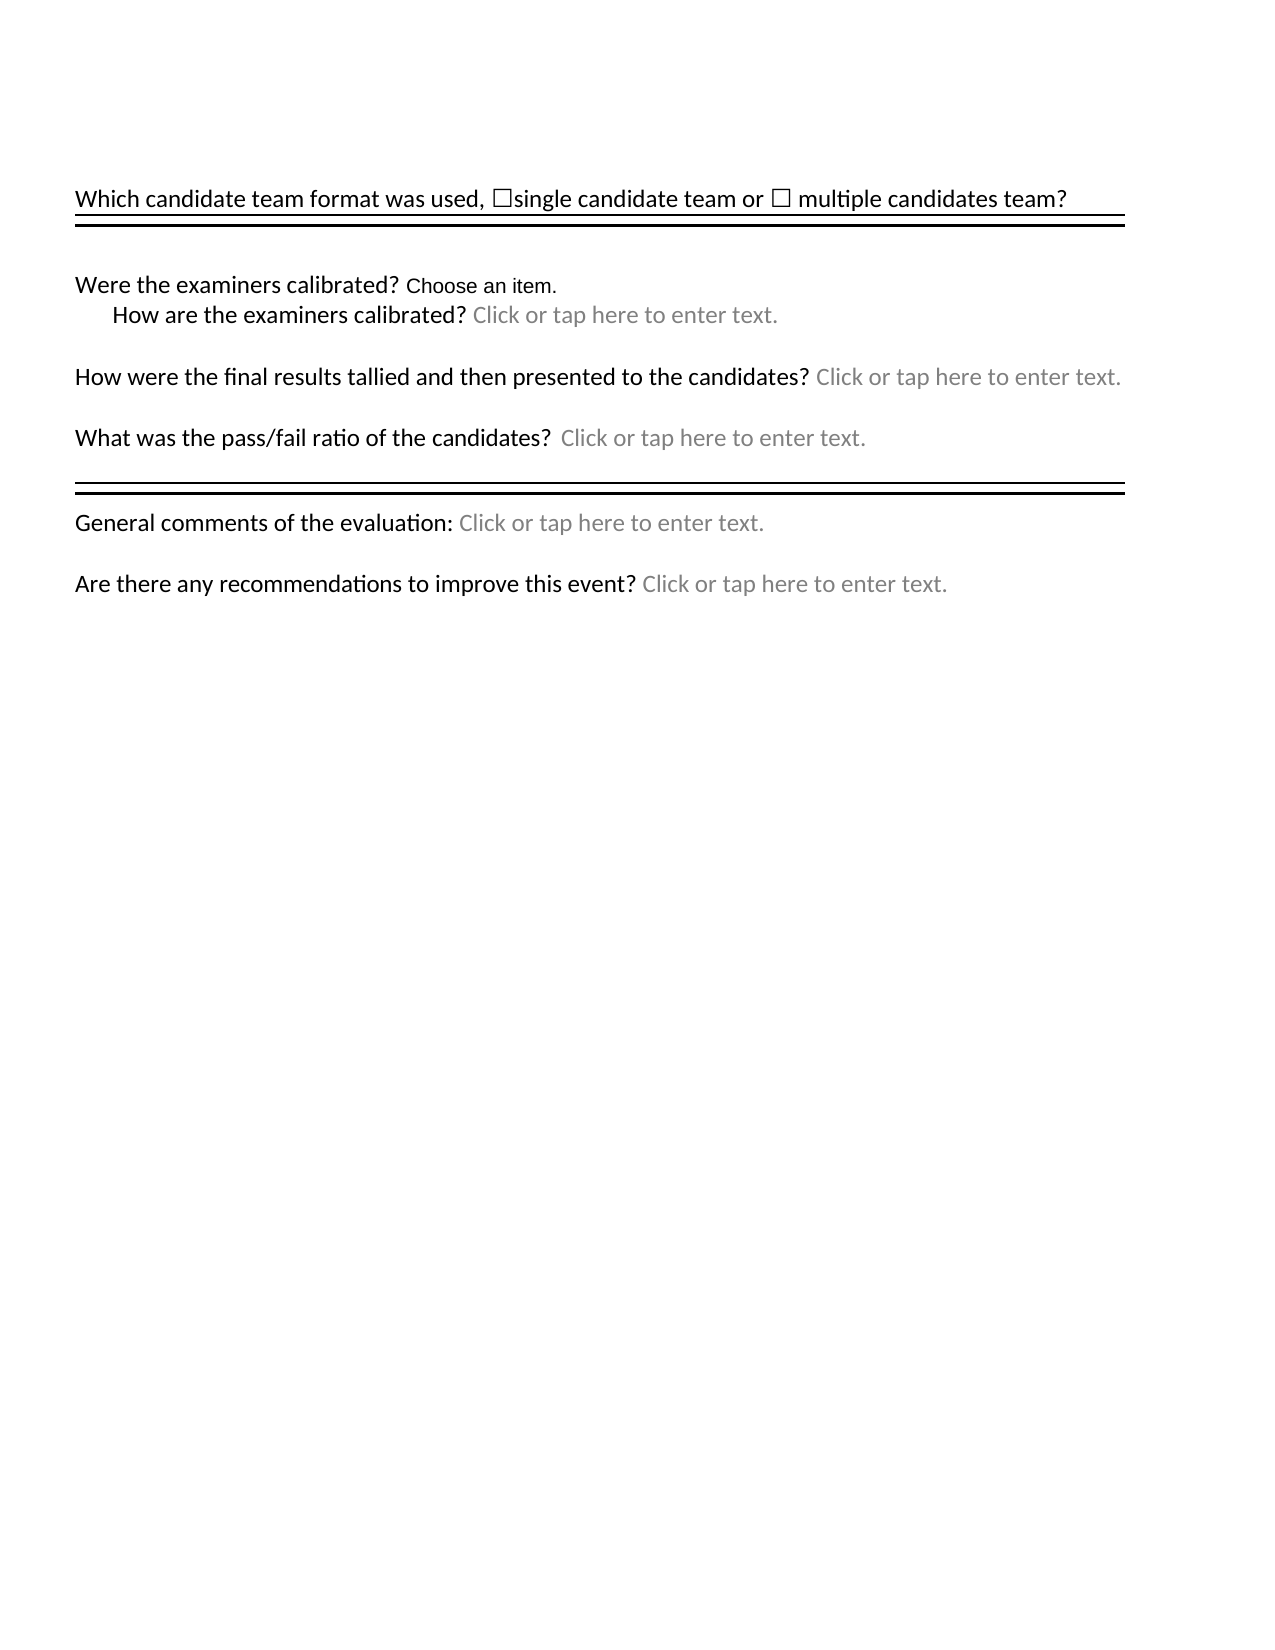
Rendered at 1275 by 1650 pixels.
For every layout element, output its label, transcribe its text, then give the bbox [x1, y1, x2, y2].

text Are there any recommendations to improve this event? [75, 568, 1162, 598]
text General comments of the evaluation: [75, 507, 1162, 537]
text How are the examiners calibrated? [112, 299, 1162, 330]
text What was the pass/fail ratio of the candidates? [75, 422, 1162, 452]
text Which candidate team format was used, single candidate team or multiple candidates team? [75, 181, 1162, 214]
text How were the final results tallied and then presented to the candidates? [75, 361, 1162, 391]
text Were the examiners calibrated? [75, 269, 1162, 299]
